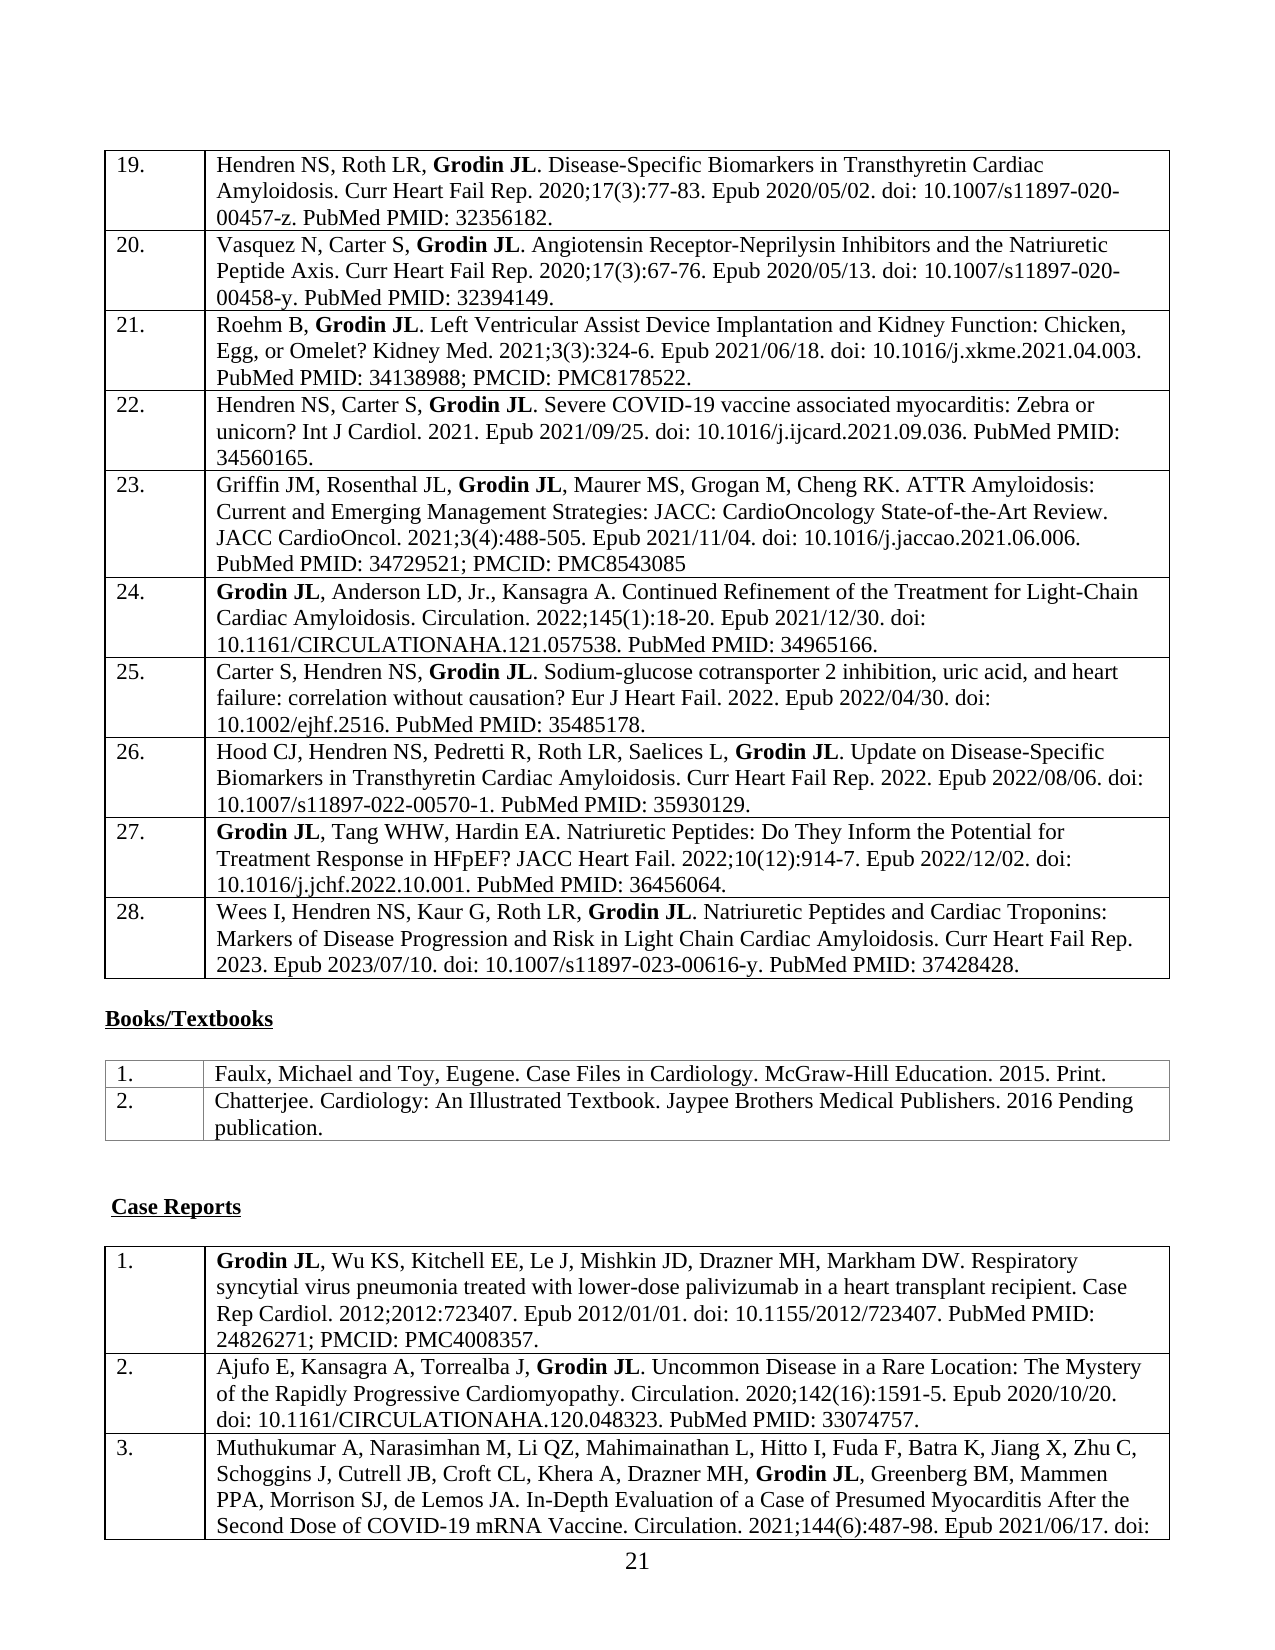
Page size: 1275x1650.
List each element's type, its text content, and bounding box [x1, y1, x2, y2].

table_cell 20. [106, 231, 204, 310]
table_cell 2. [106, 1354, 204, 1432]
table_cell Grodin JL, Anderson LD, Jr., Kansagra A. Continued Refinement of the Treatment for Light-Chain Cardiac Amyloidosis. Circulation. 2022;145(1):18-20. Epub 2021/12/30. doi: 10.1161/CIRCULATIONAHA.121.057538. PubMed PMID: 34965166. [206, 578, 1169, 657]
table_cell 22. [106, 391, 204, 470]
table_cell Hendren NS, Carter S, Grodin JL. Severe COVID-19 vaccine associated myocarditis: Zebra or unicorn? Int J Cardiol. 2021. Epub 2021/09/25. doi: 10.1016/j.ijcard.2021.09.036. PubMed PMID: 34560165. [206, 391, 1169, 470]
table_cell 23. [106, 471, 204, 577]
table_cell Griffin JM, Rosenthal JL, Grodin JL, Maurer MS, Grogan M, Cheng RK. ATTR Amyloidosis: Current and Emerging Management Strategies: JACC: CardioOncology State-of-the-Art Review. JACC CardioOncol. 2021;3(4):488-505. Epub 2021/11/04. doi: 10.1016/j.jaccao.2021.06.006. PubMed PMID: 34729521; PMCID: PMC8543085 [206, 471, 1169, 577]
table_cell 2. [106, 1088, 203, 1140]
table_cell 24. [106, 578, 204, 657]
table_cell 27. [106, 818, 204, 897]
table_header 1. [106, 1061, 203, 1087]
table_cell Hood CJ, Hendren NS, Pedretti R, Roth LR, Saelices L, Grodin JL. Update on Disease-Specific Biomarkers in Transthyretin Cardiac Amyloidosis. Curr Heart Fail Rep. 2022. Epub 2022/08/06. doi: 10.1007/s11897-022-00570-1. PubMed PMID: 35930129. [206, 738, 1169, 817]
table_header Faulx, Michael and Toy, Eugene. Case Files in Cardiology. McGraw-Hill Education. 2015. Print. [204, 1061, 1169, 1087]
table_cell 3. [106, 1434, 204, 1539]
table_cell Ajufo E, Kansagra A, Torrealba J, Grodin JL. Uncommon Disease in a Rare Location: The Mystery of the Rapidly Progressive Cardiomyopathy. Circulation. 2020;142(16):1591-5. Epub 2020/10/20. doi: 10.1161/CIRCULATIONAHA.120.048323. PubMed PMID: 33074757. [206, 1354, 1169, 1432]
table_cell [206, 1434, 1169, 1539]
table_cell 28. [106, 898, 204, 977]
table_cell Vasquez N, Carter S, Grodin JL. Angiotensin Receptor-Neprilysin Inhibitors and the Natriuretic Peptide Axis. Curr Heart Fail Rep. 2020;17(3):67-76. Epub 2020/05/13. doi: 10.1007/s11897-020-00458-y. PubMed PMID: 32394149. [206, 231, 1169, 310]
table_cell 26. [106, 738, 204, 817]
table_cell 25. [106, 658, 204, 737]
table_cell Hendren NS, Roth LR, Grodin JL. Disease-Specific Biomarkers in Transthyretin Cardiac Amyloidosis. Curr Heart Fail Rep. 2020;17(3):77-83. Epub 2020/05/02. doi: 10.1007/s11897-020-00457-z. PubMed PMID: 32356182. [206, 151, 1169, 230]
table_cell Roehm B, Grodin JL. Left Ventricular Assist Device Implantation and Kidney Function: Chicken, Egg, or Omelet? Kidney Med. 2021;3(3):324-6. Epub 2021/06/18. doi: 10.1016/j.xkme.2021.04.003. PubMed PMID: 34138988; PMCID: PMC8178522. [206, 311, 1169, 390]
table_cell Grodin JL, Tang WHW, Hardin EA. Natriuretic Peptides: Do They Inform the Potential for Treatment Response in HFpEF? JACC Heart Fail. 2022;10(12):914-7. Epub 2022/12/02. doi: 10.1016/j.jchf.2022.10.001. PubMed PMID: 36456064. [206, 818, 1169, 897]
text Books/Textbooks [105, 1005, 1170, 1031]
table_cell Wees I, Hendren NS, Kaur G, Roth LR, Grodin JL. Natriuretic Peptides and Cardiac Troponins: Markers of Disease Progression and Risk in Light Chain Cardiac Amyloidosis. Curr Heart Fail Rep. 2023. Epub 2023/07/10. doi: 10.1007/s11897-023-00616-y. PubMed PMID: 37428428. [206, 898, 1169, 977]
table_cell 19. [106, 151, 204, 230]
table_header 1. [106, 1247, 204, 1352]
table_cell 21. [106, 311, 204, 390]
text Case Reports [105, 1193, 1170, 1219]
table_cell Carter S, Hendren NS, Grodin JL. Sodium-glucose cotransporter 2 inhibition, uric acid, and heart failure: correlation without causation? Eur J Heart Fail. 2022. Epub 2022/04/30. doi: 10.1002/ejhf.2516. PubMed PMID: 35485178. [206, 658, 1169, 737]
table_cell Chatterjee. Cardiology: An Illustrated Textbook. Jaypee Brothers Medical Publishers. 2016 Pending publication. [204, 1088, 1169, 1140]
table_header Grodin JL, Wu KS, Kitchell EE, Le J, Mishkin JD, Drazner MH, Markham DW. Respiratory syncytial virus pneumonia treated with lower-dose palivizumab in a heart transplant recipient. Case Rep Cardiol. 2012;2012:723407. Epub 2012/01/01. doi: 10.1155/2012/723407. PubMed PMID: 24826271; PMCID: PMC4008357. [206, 1247, 1169, 1352]
